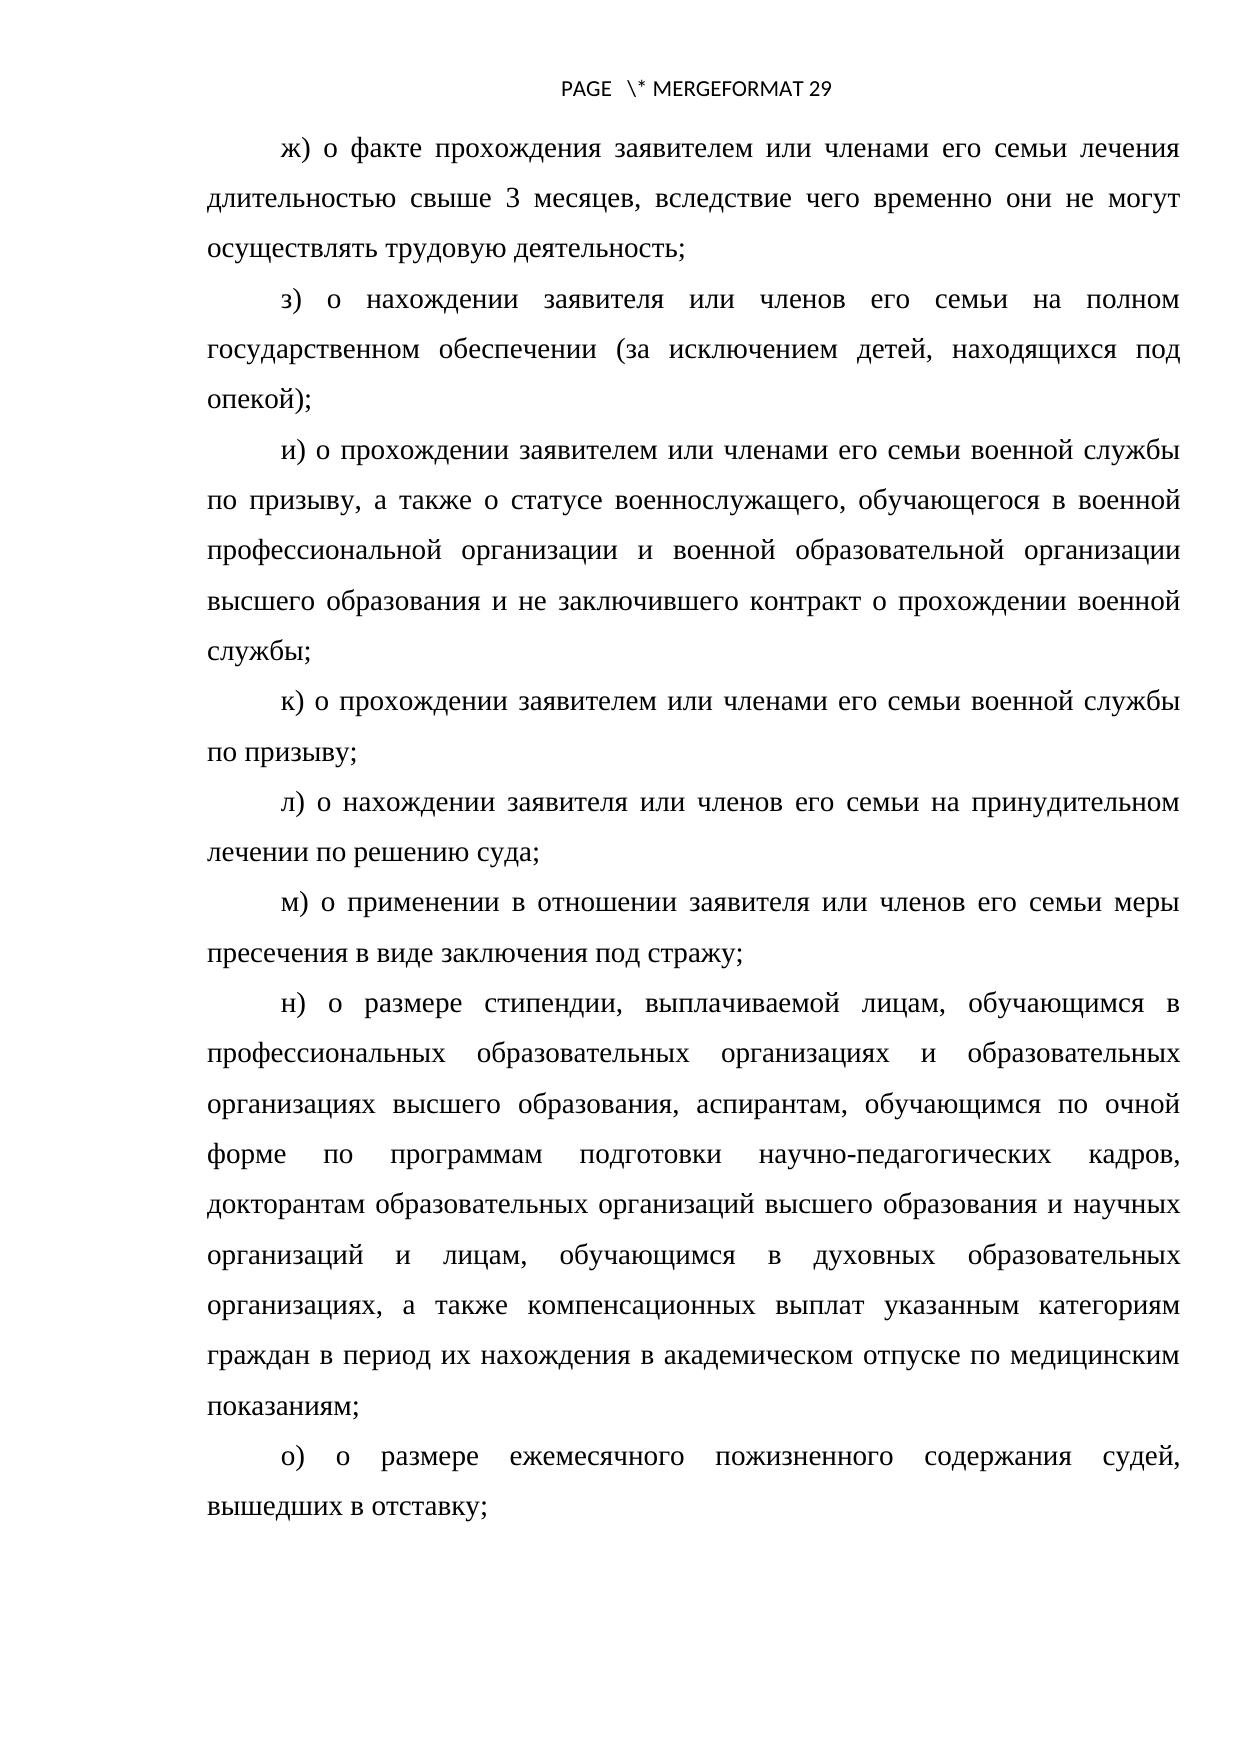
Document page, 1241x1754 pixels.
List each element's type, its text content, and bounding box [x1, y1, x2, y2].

text о) о размере ежемесячного пожизненного содержания судей, вышедших в отставку; [207, 1438, 1181, 1522]
text л) о нахождении заявителя или членов его семьи на принудительном лечении по решению суда; [207, 784, 1181, 868]
text к) о прохождении заявителем или членами его семьи военной службы по призыву; [207, 683, 1181, 767]
text ж) о факте прохождения заявителем или членами его семьи лечения длительностью свыше 3 месяцев, вследствие чего временно они не могут осуществлять трудовую деятельность; [207, 130, 1181, 264]
text и) о прохождении заявителем или членами его семьи военной службы по призыву, а также о статусе военнослужащего, обучающегося в военной профессиональной организации и военной образовательной организации высшего образования и не заключившего контракт о прохождении военной службы; [207, 432, 1181, 667]
text н) о размере стипендии, выплачиваемой лицам, обучающимся в профессиональных образовательных организациях и образовательных организациях высшего образования, аспирантам, обучающимся по очной форме по программам подготовки научно-педагогических кадров, докторантам образовательных организаций высшего образования и научных организаций и лицам, обучающимся в духовных образовательных организациях, а также компенсационных выплат указанным категориям граждан в период их нахождения в академическом отпуске по медицинским показаниям; [207, 985, 1181, 1421]
text м) о применении в отношении заявителя или членов его семьи меры пресечения в виде заключения под стражу; [207, 884, 1181, 968]
text з) о нахождении заявителя или членов его семьи на полном государственном обеспечении (за исключением детей, находящихся под опекой); [207, 281, 1181, 415]
